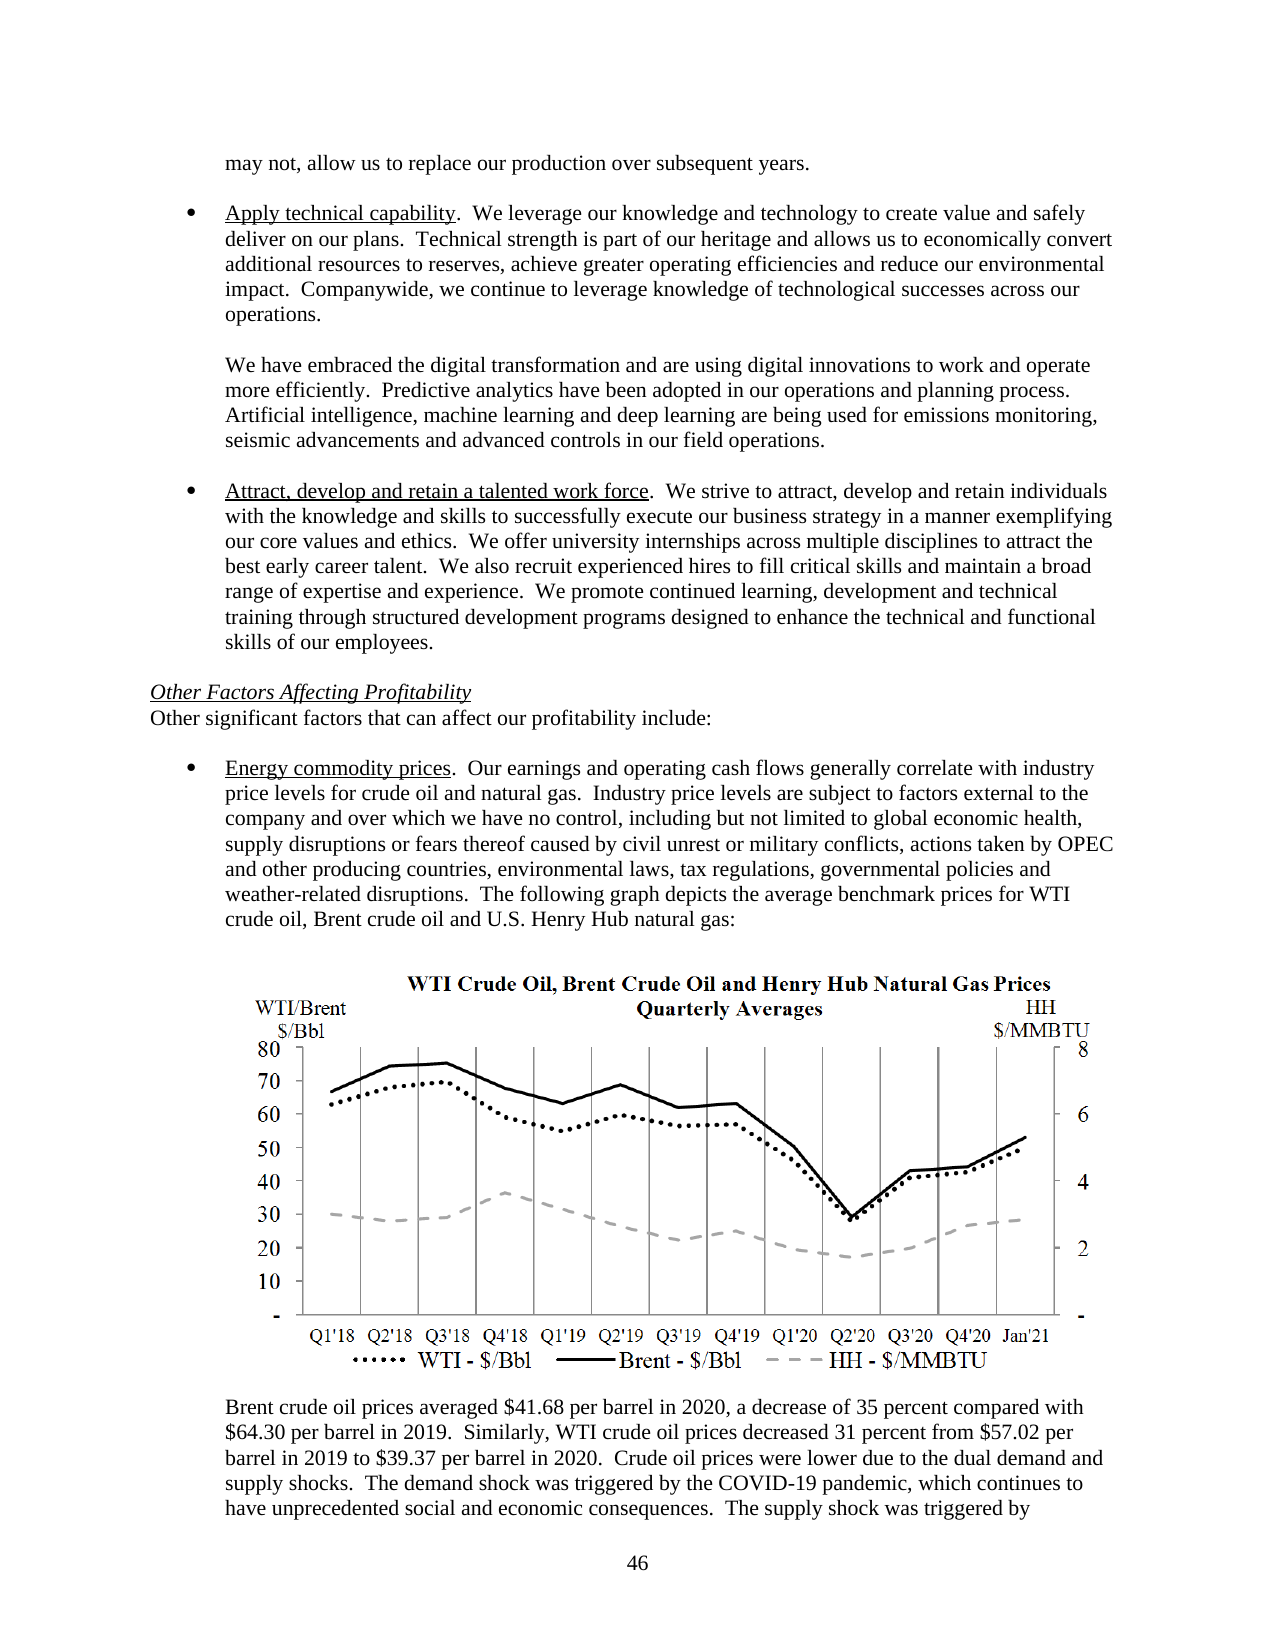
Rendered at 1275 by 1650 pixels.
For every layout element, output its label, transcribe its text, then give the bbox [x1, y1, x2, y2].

list Energy commodity prices. Our earnings and operating cash flows generally correlate with industry price levels for crude oil and natural gas. Industry price levels are subject to factors external to the company and over which we have no control, including but not limited to global economic health, supply disruptions or fears thereof caused by civil unrest or military conflicts, actions taken by OPEC and other producing countries, environmental laws, tax regulations, governmental policies and weather-related disruptions. The following graph depicts the average benchmark prices for WTI crude oil, Brent crude oil and U.S. Henry Hub natural gas: [187, 755, 1125, 931]
list Apply technical capability. We leverage our knowledge and technology to create value and safely deliver on our plans. Technical strength is part of our heritage and allows us to economically convert additional resources to reserves, achieve greater operating efficiencies and reduce our environmental impact. Companywide, we continue to leverage knowledge of technological successes across our operations. [187, 200, 1125, 326]
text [225, 150, 1125, 175]
list Attract, develop and retain a talented work force. We strive to attract, develop and retain individuals with the knowledge and skills to successfully execute our business strategy in a manner exemplifying our core values and ethics. We offer university internships across multiple disciplines to attract the best early career talent. We also recruit experienced hires to fill critical skills and maintain a broad range of expertise and experience. We promote continued learning, development and technical training through structured development programs designed to enhance the technical and functional skills of our employees. [187, 478, 1125, 654]
text Other significant factors that can affect our profitability include: [150, 704, 1125, 730]
text We have embraced the digital transformation and are using digital innovations to work and operate more efficiently. Predictive analytics have been adopted in our operations and planning process. Artificial intelligence, machine learning and deep learning are being used for emissions monitoring, seismic advancements and advanced controls in our field operations. [225, 352, 1125, 452]
text Other Factors Affecting Profitability [150, 679, 1125, 704]
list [225, 1394, 1125, 1520]
picture [150, 956, 1135, 1394]
